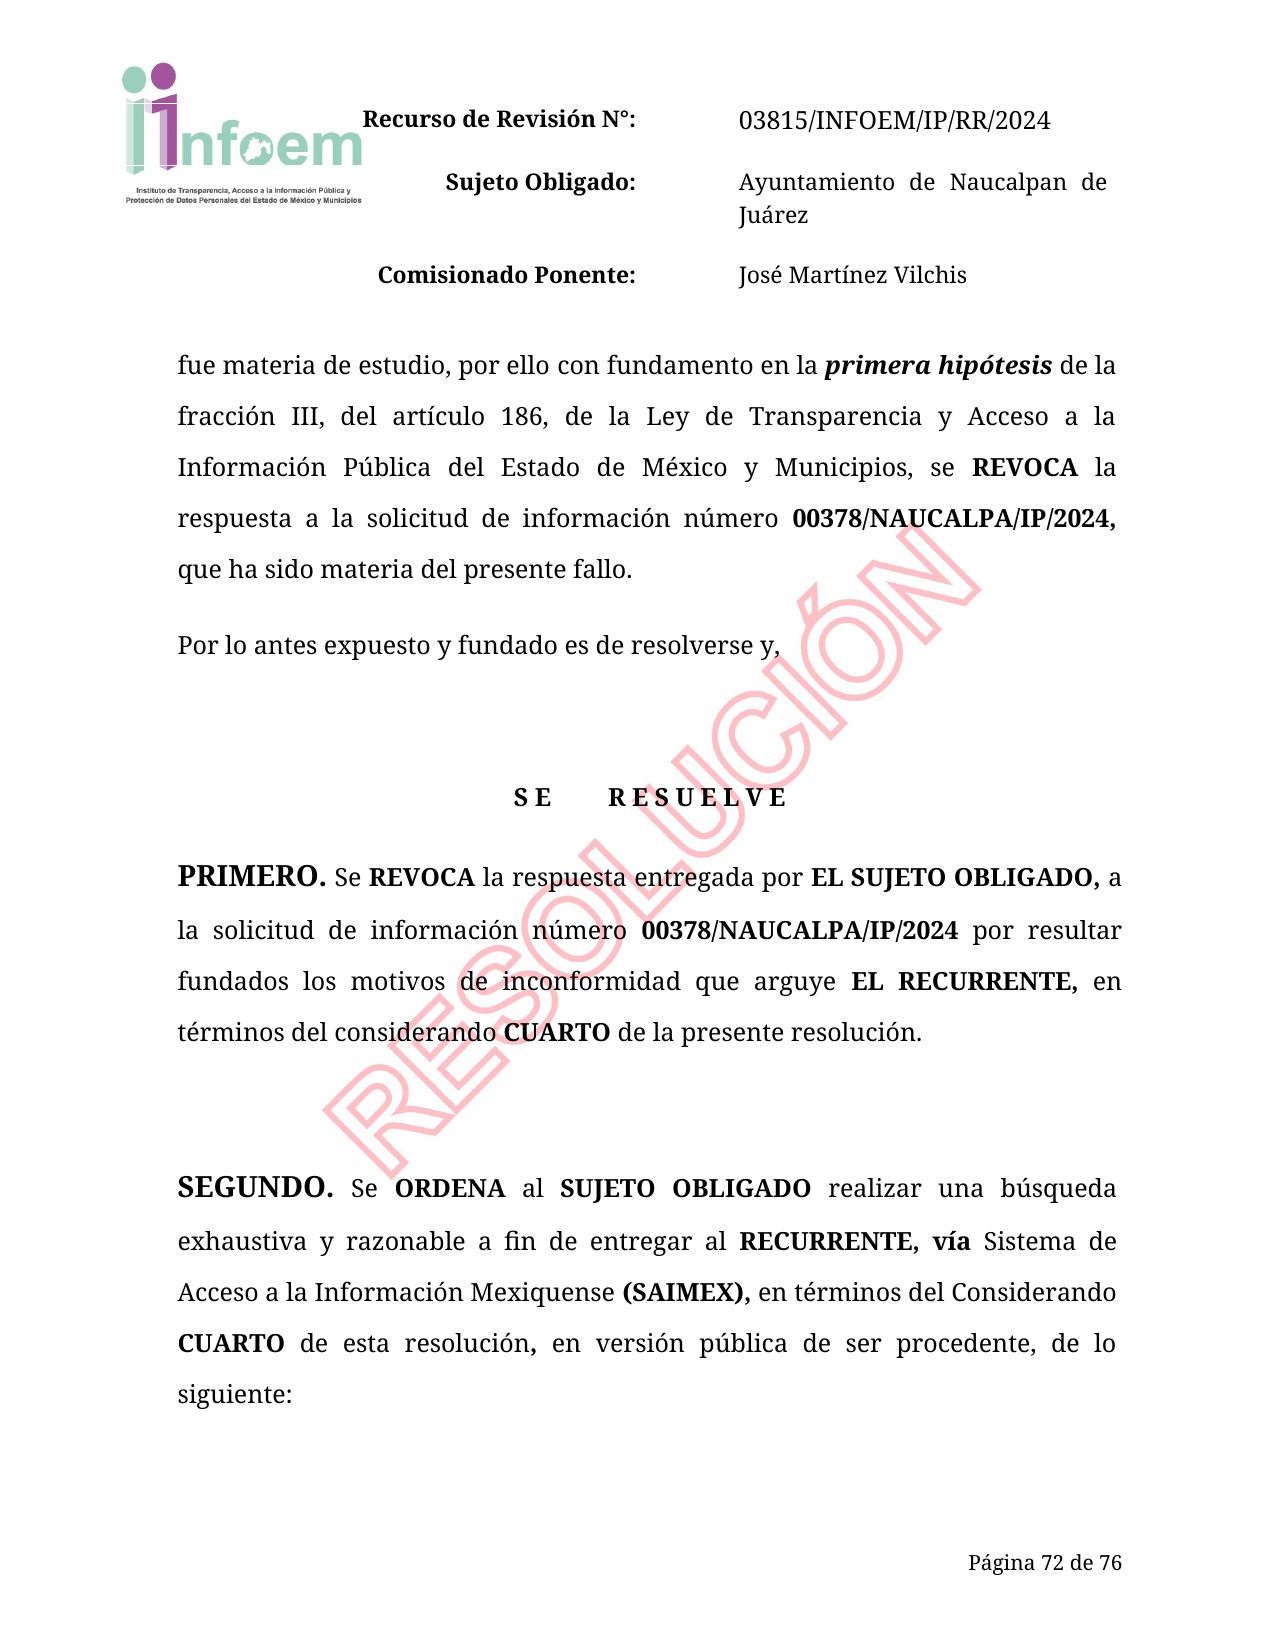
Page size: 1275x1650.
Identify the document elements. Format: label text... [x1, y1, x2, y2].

text PRIMERO. Se REVOCA la respuesta entregada por EL SUJETO OBLIGADO, a la solicitud de información número 00378/NAUCALPA/IP/2024 por resultar fundados los motivos de inconformidad que arguye EL RECURRENTE, en términos del considerando CUARTO de la presente resolución. [177, 856, 1122, 1048]
text SEGUNDO. Se ORDENA al SUJETO OBLIGADO realizar una búsqueda exhaustiva y razonable a fin de entregar al RECURRENTE, vía Sistema de Acceso a la Información Mexiquense (SAIMEX), en términos del Considerando CUARTO de esta resolución, en versión pública de ser procedente, de lo siguiente: [177, 1167, 1117, 1410]
picture [3, 2, 1268, 1650]
list Por lo antes expuesto y fundado es de resolverse y, [177, 628, 1122, 662]
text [177, 347, 1117, 586]
text SE RESUELVE [177, 780, 1122, 814]
